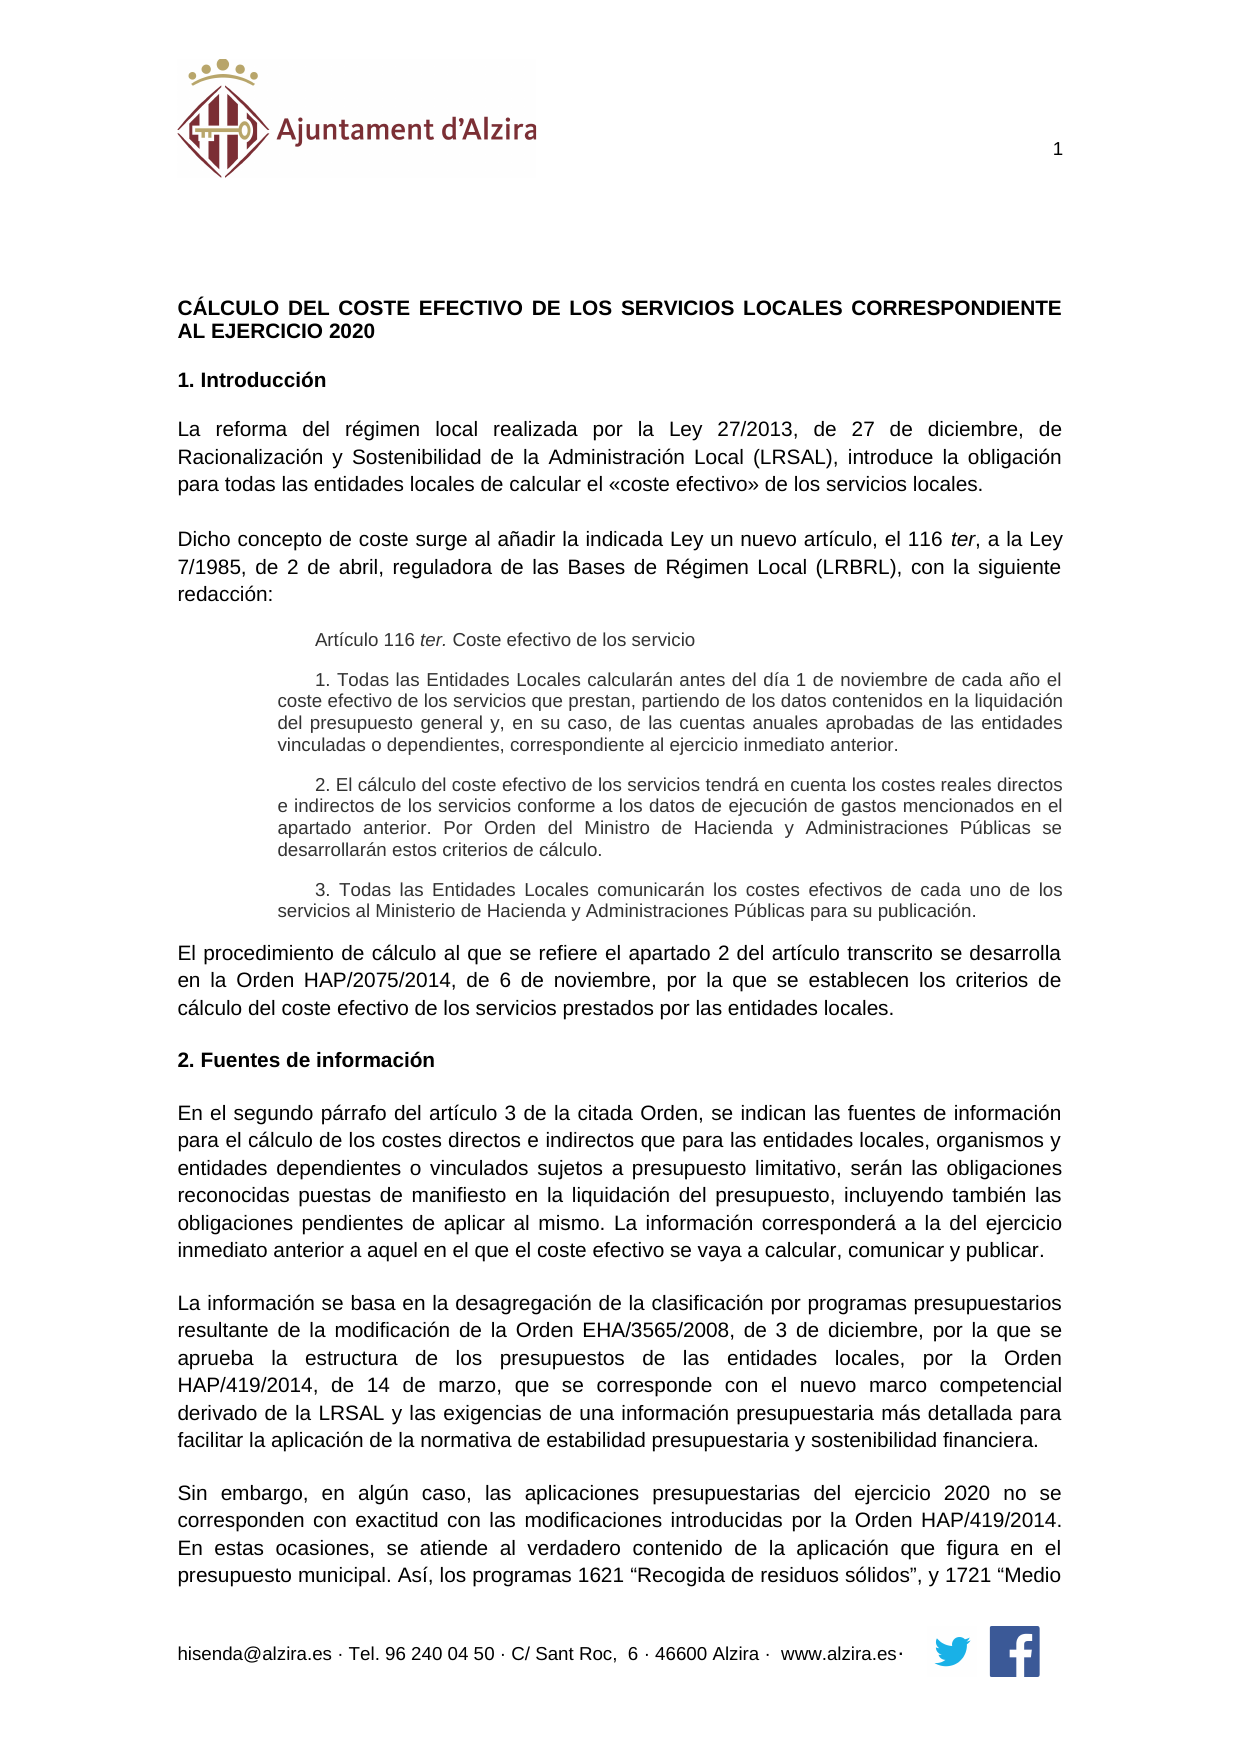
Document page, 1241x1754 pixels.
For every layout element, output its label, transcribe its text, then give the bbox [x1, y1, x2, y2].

text La reforma del régimen local realizada por la Ley 27/2013, de 27 de diciembre, de Racionalización y Sostenibilidad de la Administración Local (LRSAL), introduce la obligación para todas las entidades locales de calcular el «coste efectivo» de los servicios locales. [177, 417, 1063, 496]
picture [927, 1626, 978, 1677]
text 1. Introducción [177, 368, 1063, 392]
text En el segundo párrafo del artículo 3 de la citada Orden, se indican las fuentes de información para el cálculo de los costes directos e indirectos que para las entidades locales, organismos y entidades dependientes o vinculados sujetos a presupuesto limitativo, serán las obligaciones reconocidas puestas de manifiesto en la liquidación del presupuesto, incluyendo también las obligaciones pendientes de aplicar al mismo. La información corresponderá a la del ejercicio inmediato anterior a aquel en el que el coste efectivo se vaya a calcular, comunicar y publicar. [177, 1101, 1063, 1262]
text Artículo 116 ter. Coste efectivo de los servicio [277, 628, 1063, 650]
text CÁLCULO DEL COSTE EFECTIVO DE LOS SERVICIOS LOCALES CORRESPONDIENTE AL EJERCICIO 2020 [177, 295, 1063, 343]
picture [989, 1626, 1040, 1677]
text 2. Fuentes de información [177, 1048, 1063, 1072]
text 2. El cálculo del coste efectivo de los servicios tendrá en cuenta los costes reales directos e indirectos de los servicios conforme a los datos de ejecución de gastos mencionados en el apartado anterior. Por Orden del Ministro de Hacienda y Administraciones Públicas se desarrollarán estos criterios de cálculo. [277, 774, 1063, 860]
text 3. Todas las Entidades Locales comunicarán los costes efectivos de cada uno de los servicios al Ministerio de Hacienda y Administraciones Públicas para su publicación. [277, 879, 1063, 922]
picture [177, 59, 537, 178]
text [177, 1481, 1063, 1587]
text Dicho concepto de coste surge al añadir la indicada Ley un nuevo artículo, el 116 ter, a la Ley 7/1985, de 2 de abril, reguladora de las Bases de Régimen Local (LRBRL), con la siguiente redacción: [177, 527, 1063, 606]
text La información se basa en la desagregación de la clasificación por programas presupuestarios resultante de la modificación de la Orden EHA/3565/2008, de 3 de diciembre, por la que se aprueba la estructura de los presupuestos de las entidades locales, por la Orden HAP/419/2014, de 14 de marzo, que se corresponde con el nuevo marco competencial derivado de la LRSAL y las exigencias de una información presupuestaria más detallada para facilitar la aplicación de la normativa de estabilidad presupuestaria y sostenibilidad financiera. [177, 1291, 1063, 1452]
text 1. Todas las Entidades Locales calcularán antes del día 1 de noviembre de cada año el coste efectivo de los servicios que prestan, partiendo de los datos contenidos en la liquidación del presupuesto general y, en su caso, de las cuentas anuales aprobadas de las entidades vinculadas o dependientes, correspondiente al ejercicio inmediato anterior. [277, 669, 1063, 755]
text El procedimiento de cálculo al que se refiere el apartado 2 del artículo transcrito se desarrolla en la Orden HAP/2075/2014, de 6 de noviembre, por la que se establecen los criterios de cálculo del coste efectivo de los servicios prestados por las entidades locales. [177, 941, 1063, 1019]
